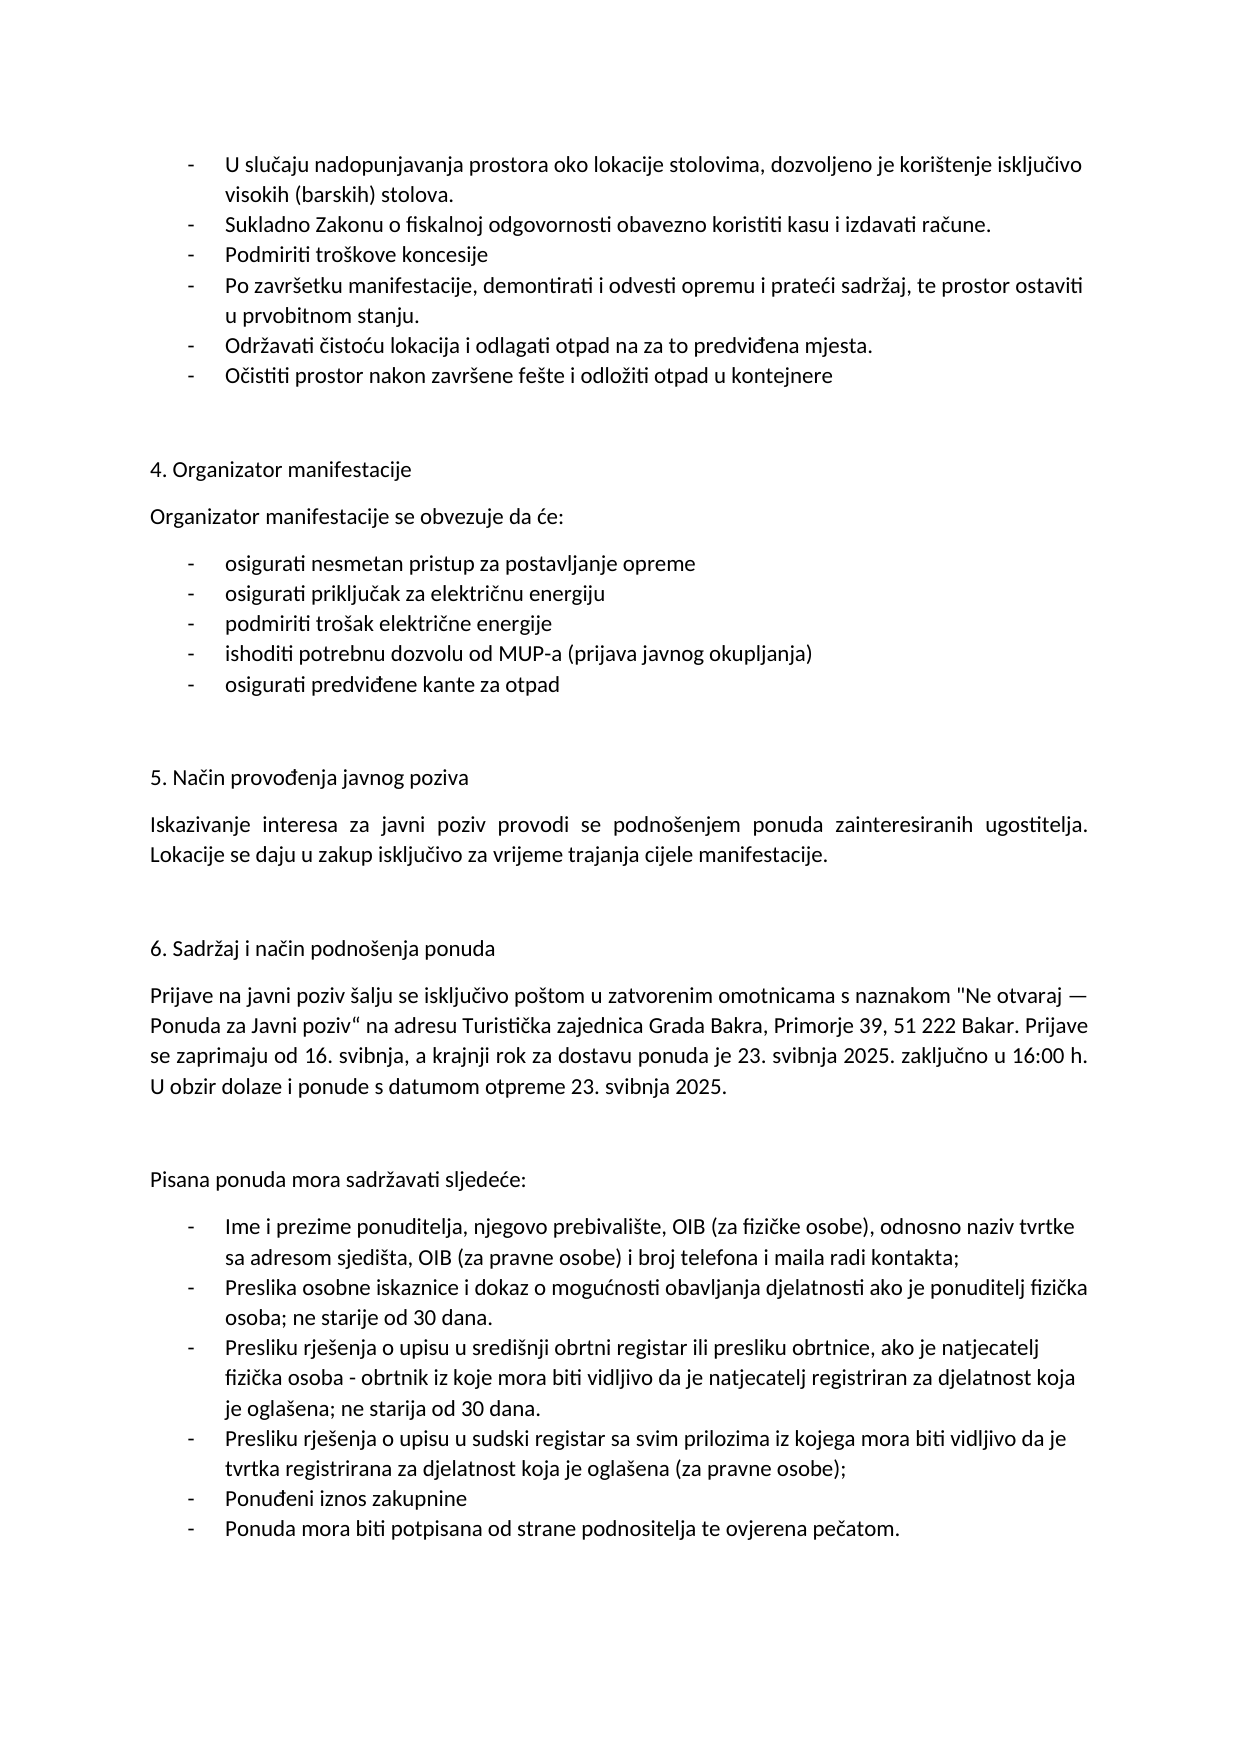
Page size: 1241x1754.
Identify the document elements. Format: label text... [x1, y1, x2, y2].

text Pisana ponuda mora sadržavati sljedeće: [150, 1166, 1090, 1194]
text 5. Način provođenja javnog poziva [150, 763, 1090, 792]
list Presliku rješenja o upisu u sudski registar sa svim prilozima iz kojega mora biti vidljivo da je tvrtka registrirana za djelatnost koja je oglašena (za pravne osobe); [187, 1424, 1090, 1482]
list Održavati čistoću lokacija i odlagati otpad na za to predviđena mjesta. [187, 331, 1090, 359]
list U slučaju nadopunjavanja prostora oko lokacije stolovima, dozvoljeno je korištenje isključivo visokih (barskih) stolova. [187, 150, 1090, 208]
list Po završetku manifestacije, demontirati i odvesti opremu i prateći sadržaj, te prostor ostaviti u prvobitnom stanju. [187, 271, 1090, 329]
text Prijave na javni poziv šalju se isključivo poštom u zatvorenim omotnicama s naznakom "Ne otvaraj — Ponuda za Javni poziv“ na adresu Turistička zajednica Grada Bakra, Primorje 39, 51 222 Bakar. Prijave se zaprimaju od 16. svibnja, a krajnji rok za dostavu ponuda je 23. svibnja 2025. zaključno u 16:00 h. U obzir dolaze i ponude s datumom otpreme 23. svibnja 2025. [150, 981, 1090, 1100]
list Podmiriti troškove koncesije [187, 241, 1090, 269]
list Preslika osobne iskaznice i dokaz o mogućnosti obavljanja djelatnosti ako je ponuditelj fizička osoba; ne starije od 30 dana. [187, 1273, 1090, 1331]
list osigurati nesmetan pristup za postavljanje opreme [187, 549, 1090, 577]
list podmiriti trošak električne energije [187, 609, 1090, 637]
text Organizator manifestacije se obvezuje da će: [150, 502, 1090, 530]
list Presliku rješenja o upisu u središnji obrtni registar ili presliku obrtnice, ako je natjecatelj fizička osoba - obrtnik iz koje mora biti vidljivo da je natjecatelj registriran za djelatnost koja je oglašena; ne starija od 30 dana. [187, 1333, 1090, 1422]
list ishoditi potrebnu dozvolu od MUP-a (prijava javnog okupljanja) [187, 639, 1090, 668]
list Ponuđeni iznos zakupnine [187, 1484, 1090, 1512]
list Ime i prezime ponuditelja, njegovo prebivalište, OIB (za fizičke osobe), odnosno naziv tvrtke sa adresom sjedišta, OIB (za pravne osobe) i broj telefona i maila radi kontakta; [187, 1212, 1090, 1271]
text 6. Sadržaj i način podnošenja ponuda [150, 934, 1090, 962]
list Sukladno Zakonu o fiskalnoj odgovornosti obavezno koristiti kasu i izdavati račune. [187, 210, 1090, 238]
text 4. Organizator manifestacije [150, 455, 1090, 483]
list Očistiti prostor nakon završene fešte i odložiti otpad u kontejnere [187, 361, 1090, 389]
list Ponuda mora biti potpisana od strane podnositelja te ovjerena pečatom. [187, 1514, 1090, 1543]
list osigurati predviđene kante za otpad [187, 670, 1090, 698]
text Iskazivanje interesa za javni poziv provodi se podnošenjem ponuda zainteresiranih ugostitelja. Lokacije se daju u zakup isključivo za vrijeme trajanja cijele manifestacije. [150, 810, 1090, 869]
list osigurati priključak za električnu energiju [187, 579, 1090, 607]
